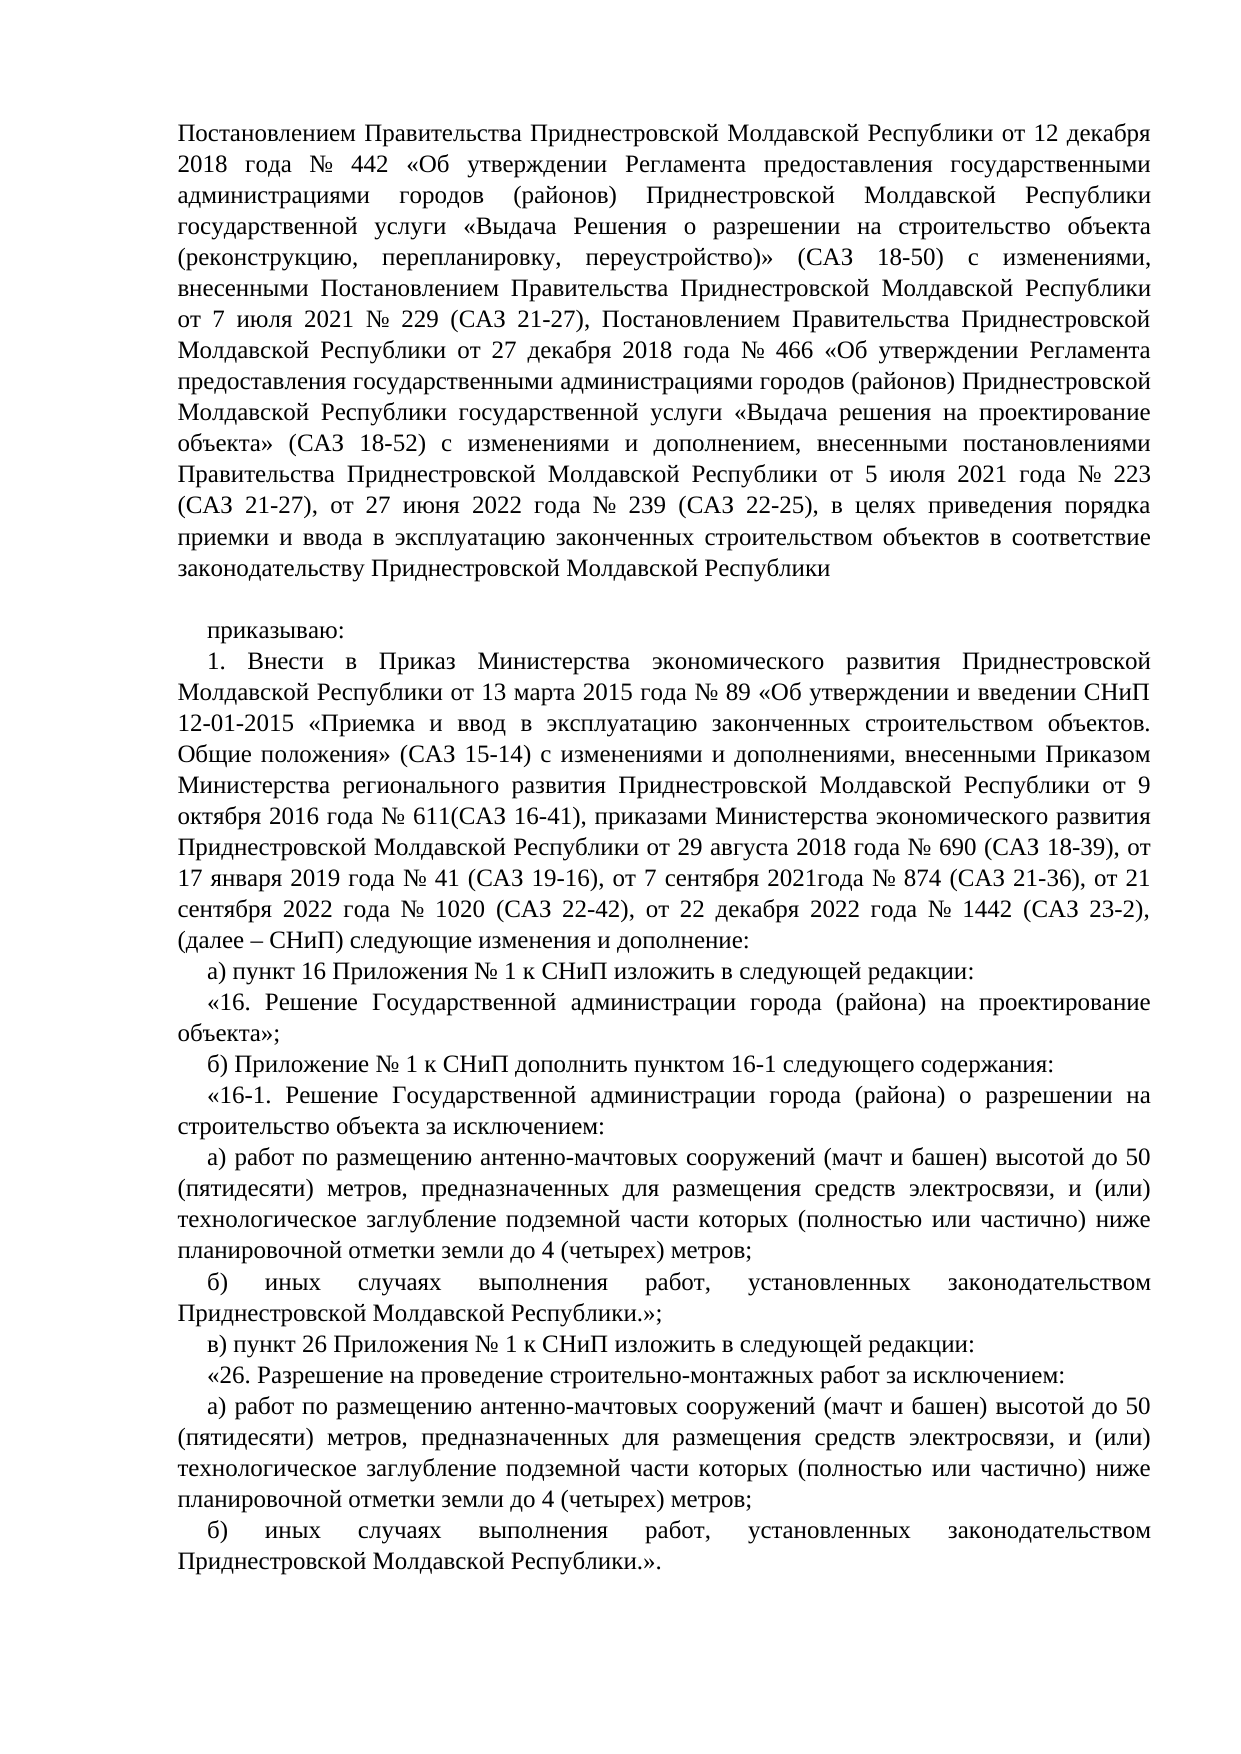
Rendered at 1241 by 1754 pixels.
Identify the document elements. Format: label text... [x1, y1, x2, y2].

text а) пункт 16 Приложения № 1 к СНиП изложить в следующей редакции: [177, 956, 1152, 985]
text 1. Внести в Приказ Министерства экономического развития Приднестровской Молдавской Республики от 13 марта 2015 года № 89 «Об утверждении и введении СНиП 12-01-2015 «Приемка и ввод в эксплуатацию законченных строительством объектов. Общие положения» (САЗ 15-14) с изменениями и дополнениями, внесенными Приказом Министерства регионального развития Приднестровской Молдавской Республики от 9 октября 2016 года № 611(САЗ 16-41), приказами Министерства экономического развития Приднестровской Молдавской Республики от 29 августа 2018 года № 690 (САЗ 18-39), от 17 января 2019 года № 41 (САЗ 19-16), от 7 сентября 2021года № 874 (САЗ 21-36), от 21 сентября 2022 года № 1020 (САЗ 22-42), от 22 декабря 2022 года № 1442 (САЗ 23-2), (далее – СНиП) следующие изменения и дополнение: [177, 646, 1152, 954]
text а) работ по размещению антенно-мачтовых сооружений (мачт и башен) высотой до 50 (пятидесяти) метров, предназначенных для размещения средств электросвязи, и (или) технологическое заглубление подземной части которых (полностью или частично) ниже планировочной отметки земли до 4 (четырех) метров; [177, 1391, 1152, 1513]
text «26. Разрешение на проведение строительно-монтажных работ за исключением: [177, 1360, 1152, 1388]
text в) пункт 26 Приложения № 1 к СНиП изложить в следующей редакции: [177, 1329, 1152, 1357]
text а) работ по размещению антенно-мачтовых сооружений (мачт и башен) высотой до 50 (пятидесяти) метров, предназначенных для размещения средств электросвязи, и (или) технологическое заглубление подземной части которых (полностью или частично) ниже планировочной отметки земли до 4 (четырех) метров; [177, 1142, 1152, 1264]
text «16-1. Решение Государственной администрации города (района) о разрешении на строительство объекта за исключением: [177, 1080, 1152, 1140]
text б) иных случаях выполнения работ, установленных законодательством Приднестровской Молдавской Республики.». [177, 1515, 1152, 1575]
text «16. Решение Государственной администрации города (района) на проектирование объекта»; [177, 987, 1152, 1047]
text приказываю: [177, 615, 1152, 643]
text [177, 118, 1152, 581]
text б) иных случаях выполнения работ, установленных законодательством Приднестровской Молдавской Республики.»; [177, 1267, 1152, 1326]
text б) Приложение № 1 к СНиП дополнить пунктом 16-1 следующего содержания: [177, 1049, 1152, 1078]
